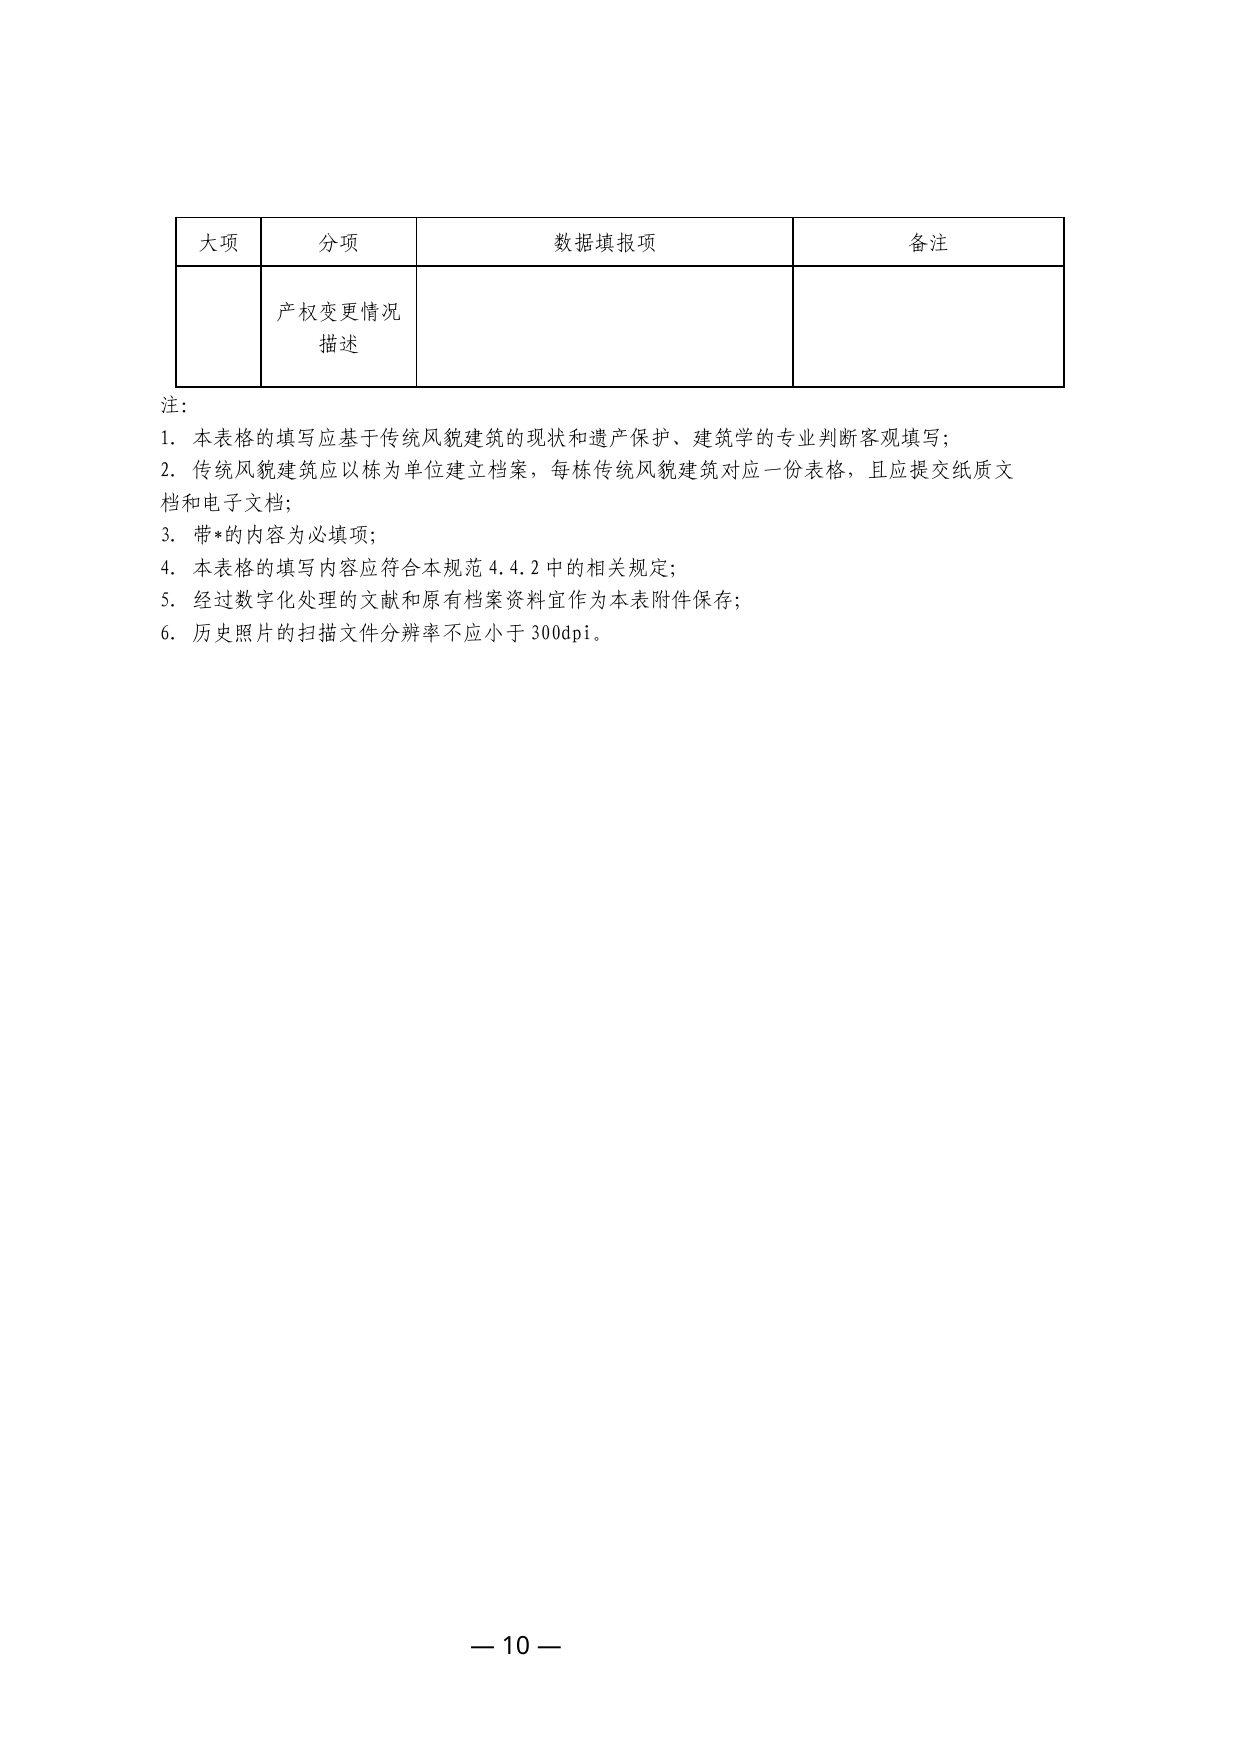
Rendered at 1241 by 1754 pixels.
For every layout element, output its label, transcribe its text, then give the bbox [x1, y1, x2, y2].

list 带*的内容为必填项； [159, 517, 1015, 550]
table_header 备注 [794, 218, 1063, 265]
list 本表格的填写内容应符合本规范4.4.2中的相关规定； [159, 550, 1015, 582]
text 注： [159, 387, 1081, 420]
table_header 数据填报项 [417, 218, 792, 265]
list 本表格的填写应基于传统风貌建筑的现状和遗产保护、建筑学的专业判断客观填写； [159, 420, 1015, 452]
table_header 大项 [177, 218, 260, 265]
list 经过数字化处理的文献和原有档案资料宜作为本表附件保存； [159, 582, 1015, 615]
table_cell 产权变更情况描述 [262, 267, 416, 386]
table_header 分项 [262, 218, 416, 265]
list 传统风貌建筑应以栋为单位建立档案，每栋传统风貌建筑对应一份表格，且应提交纸质文档和电子文档； [159, 452, 1015, 517]
table_cell [417, 267, 792, 386]
list 历史照片的扫描文件分辨率不应小于300dpi。 [159, 615, 1015, 647]
table_cell [794, 267, 1063, 386]
